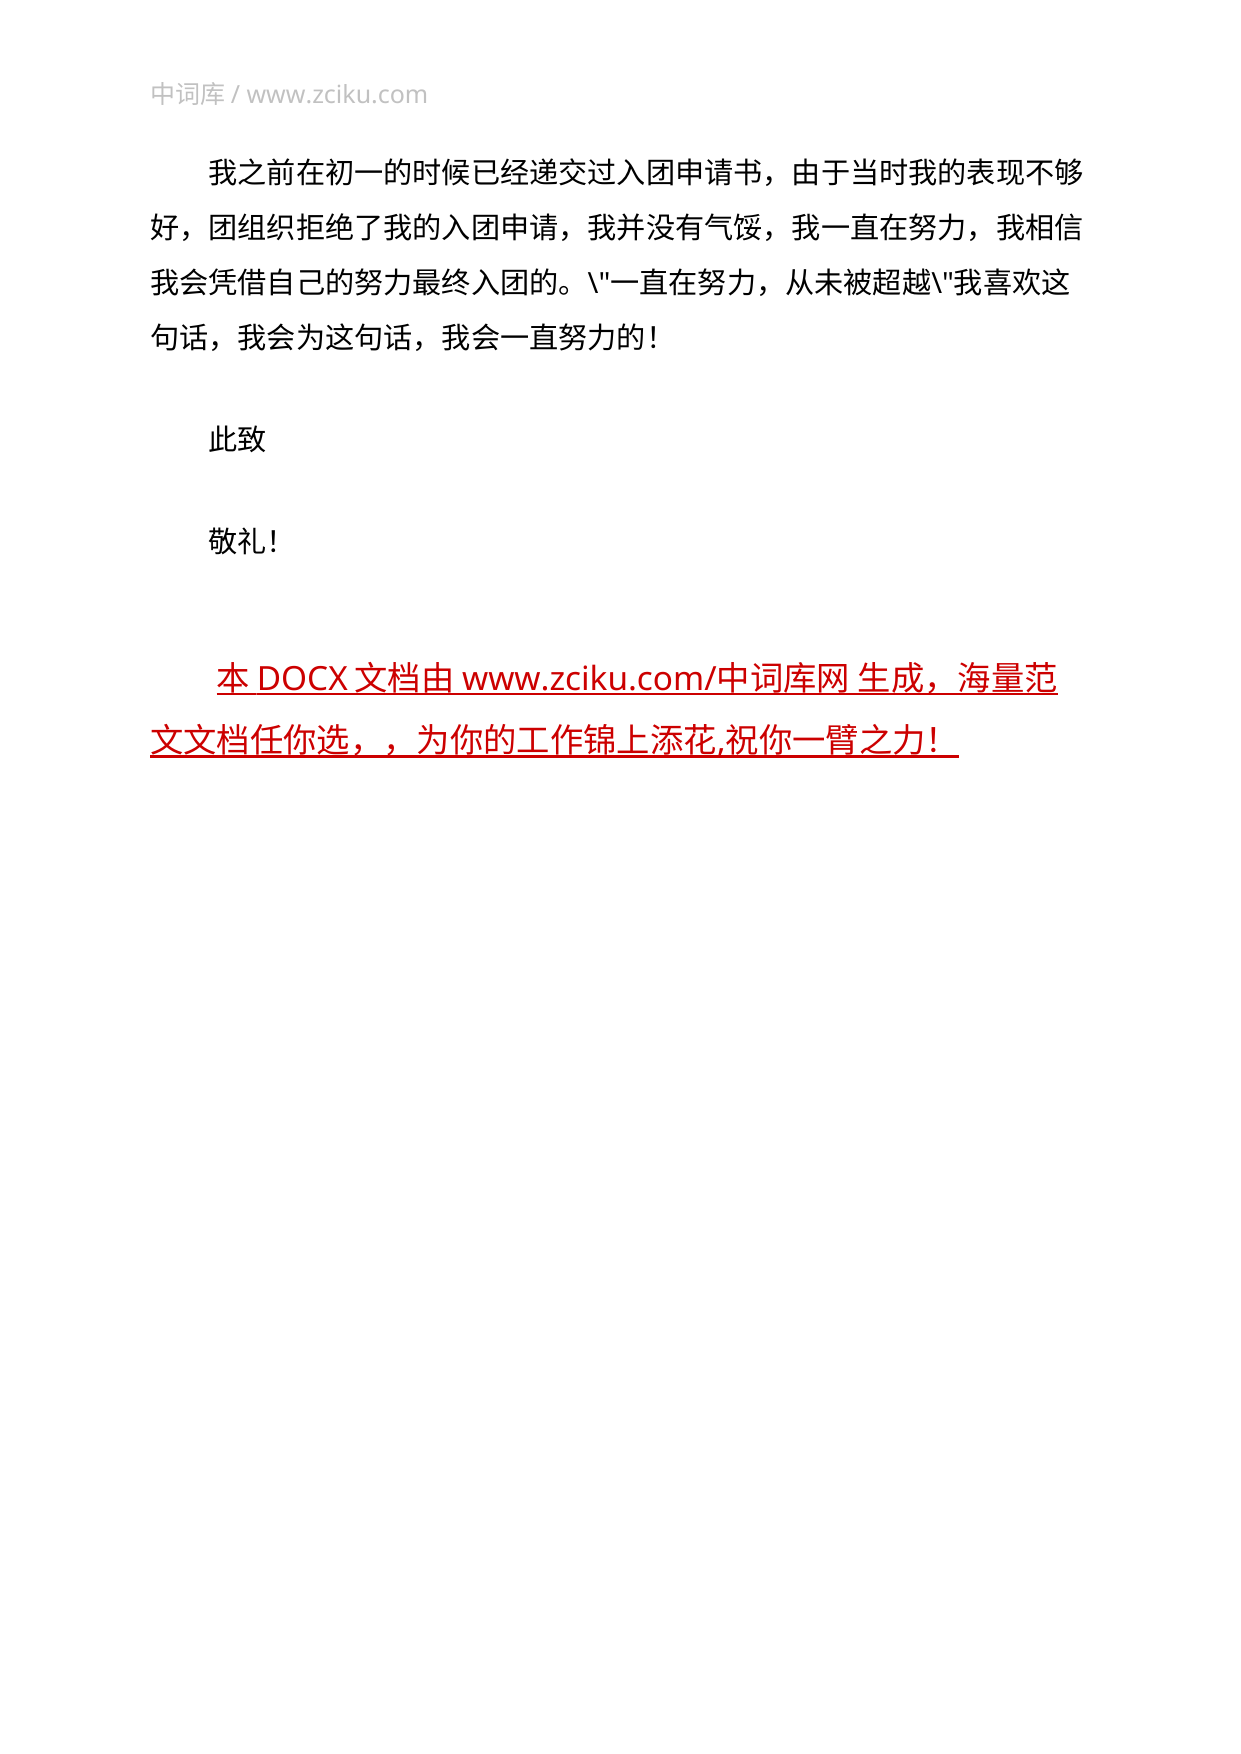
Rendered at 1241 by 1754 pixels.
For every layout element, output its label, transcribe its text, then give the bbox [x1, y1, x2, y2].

text 此致 [150, 417, 1090, 459]
text 敬礼！ [150, 518, 1090, 561]
text 本DOCX文档由 www.zciku.com/中词库网 生成，海量范文文档任你选，，为你的工作锦上添花,祝你一臂之力！ [150, 651, 1090, 763]
text 我之前在初一的时候已经递交过入团申请书，由于当时我的表现不够好，团组织拒绝了我的入团申请，我并没有气馁，我一直在努力，我相信我会凭借自己的努力最终入团的。\"一直在努力，从未被超越\"我喜欢这句话，我会为这句话，我会一直努力的！ [150, 150, 1090, 357]
